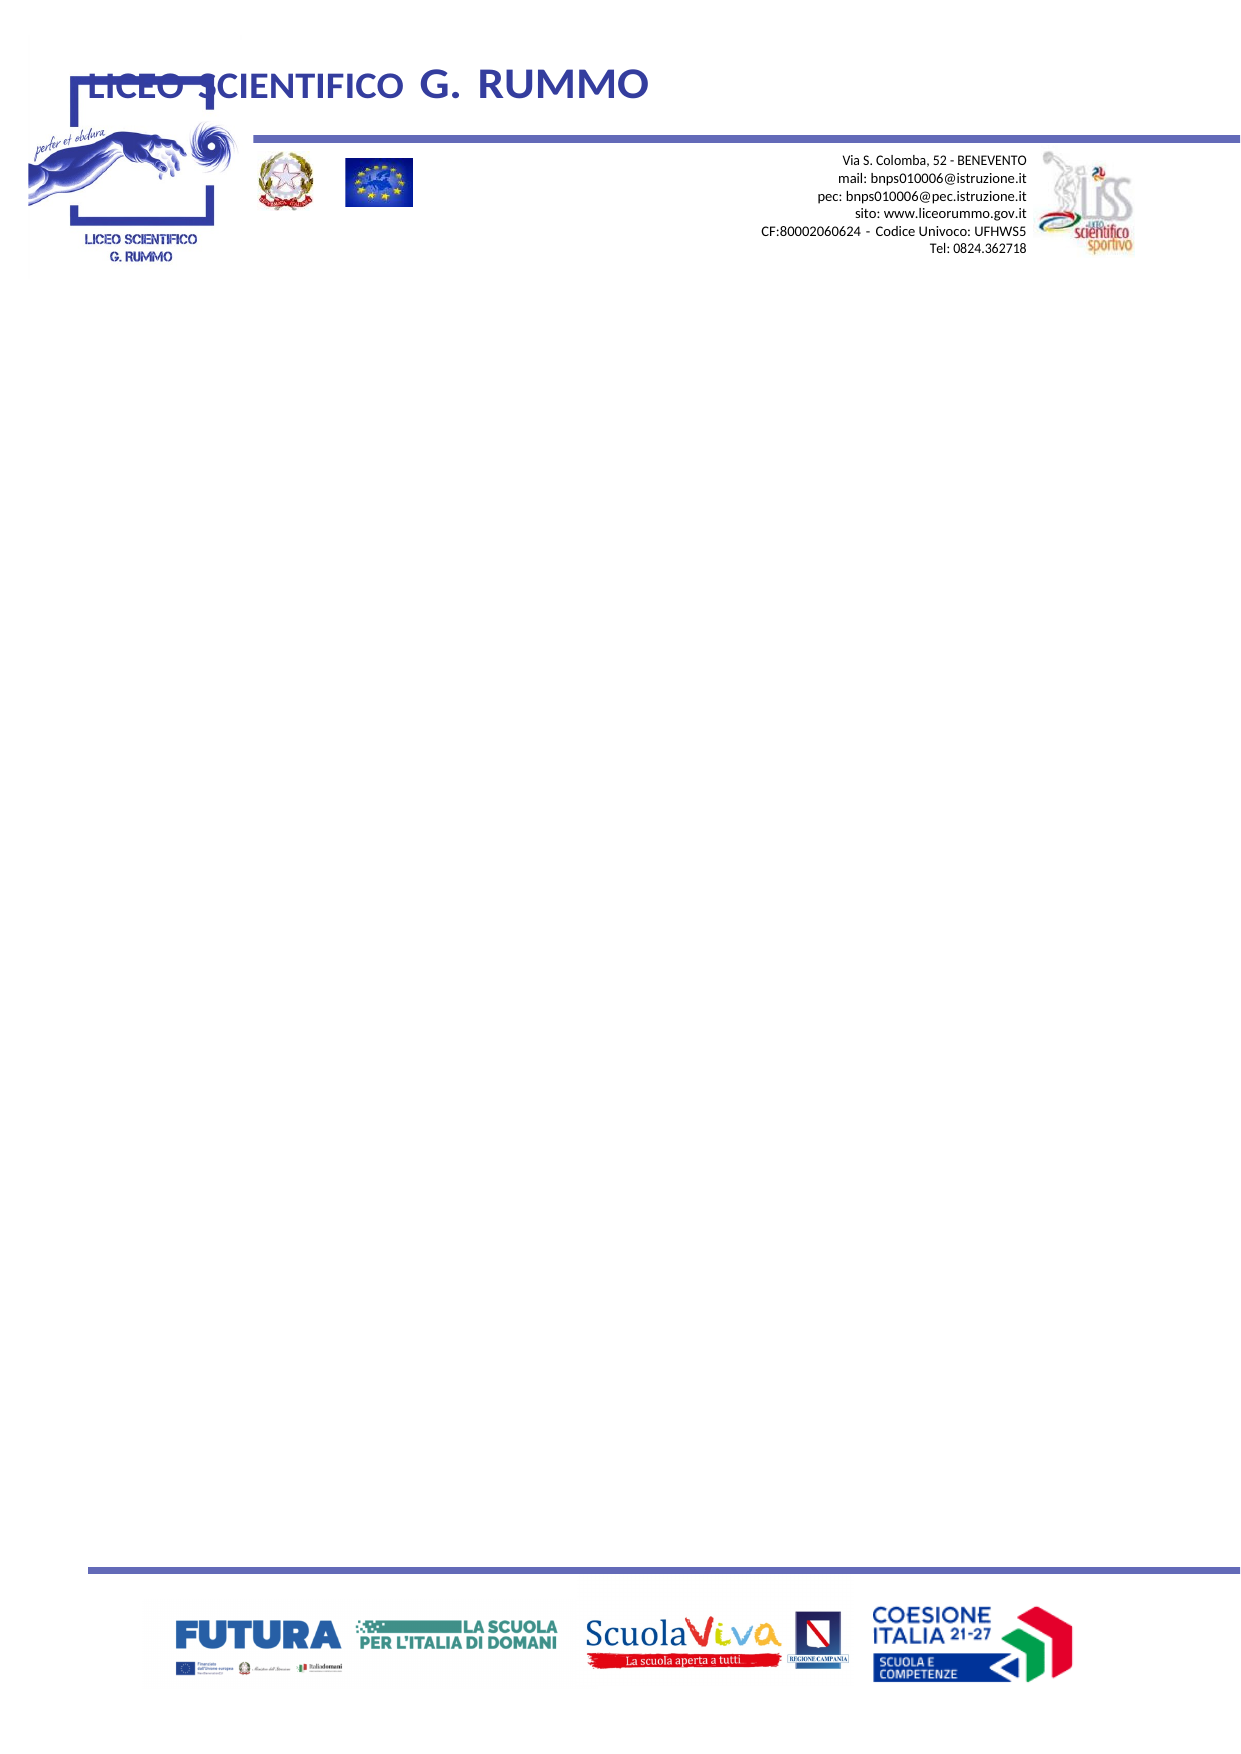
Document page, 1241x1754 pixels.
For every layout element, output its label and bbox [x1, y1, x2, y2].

picture [257, 151, 314, 211]
picture [28, 35, 254, 281]
picture [873, 1595, 1090, 1694]
picture [142, 1574, 854, 1689]
picture [1033, 145, 1135, 258]
picture [345, 158, 413, 207]
